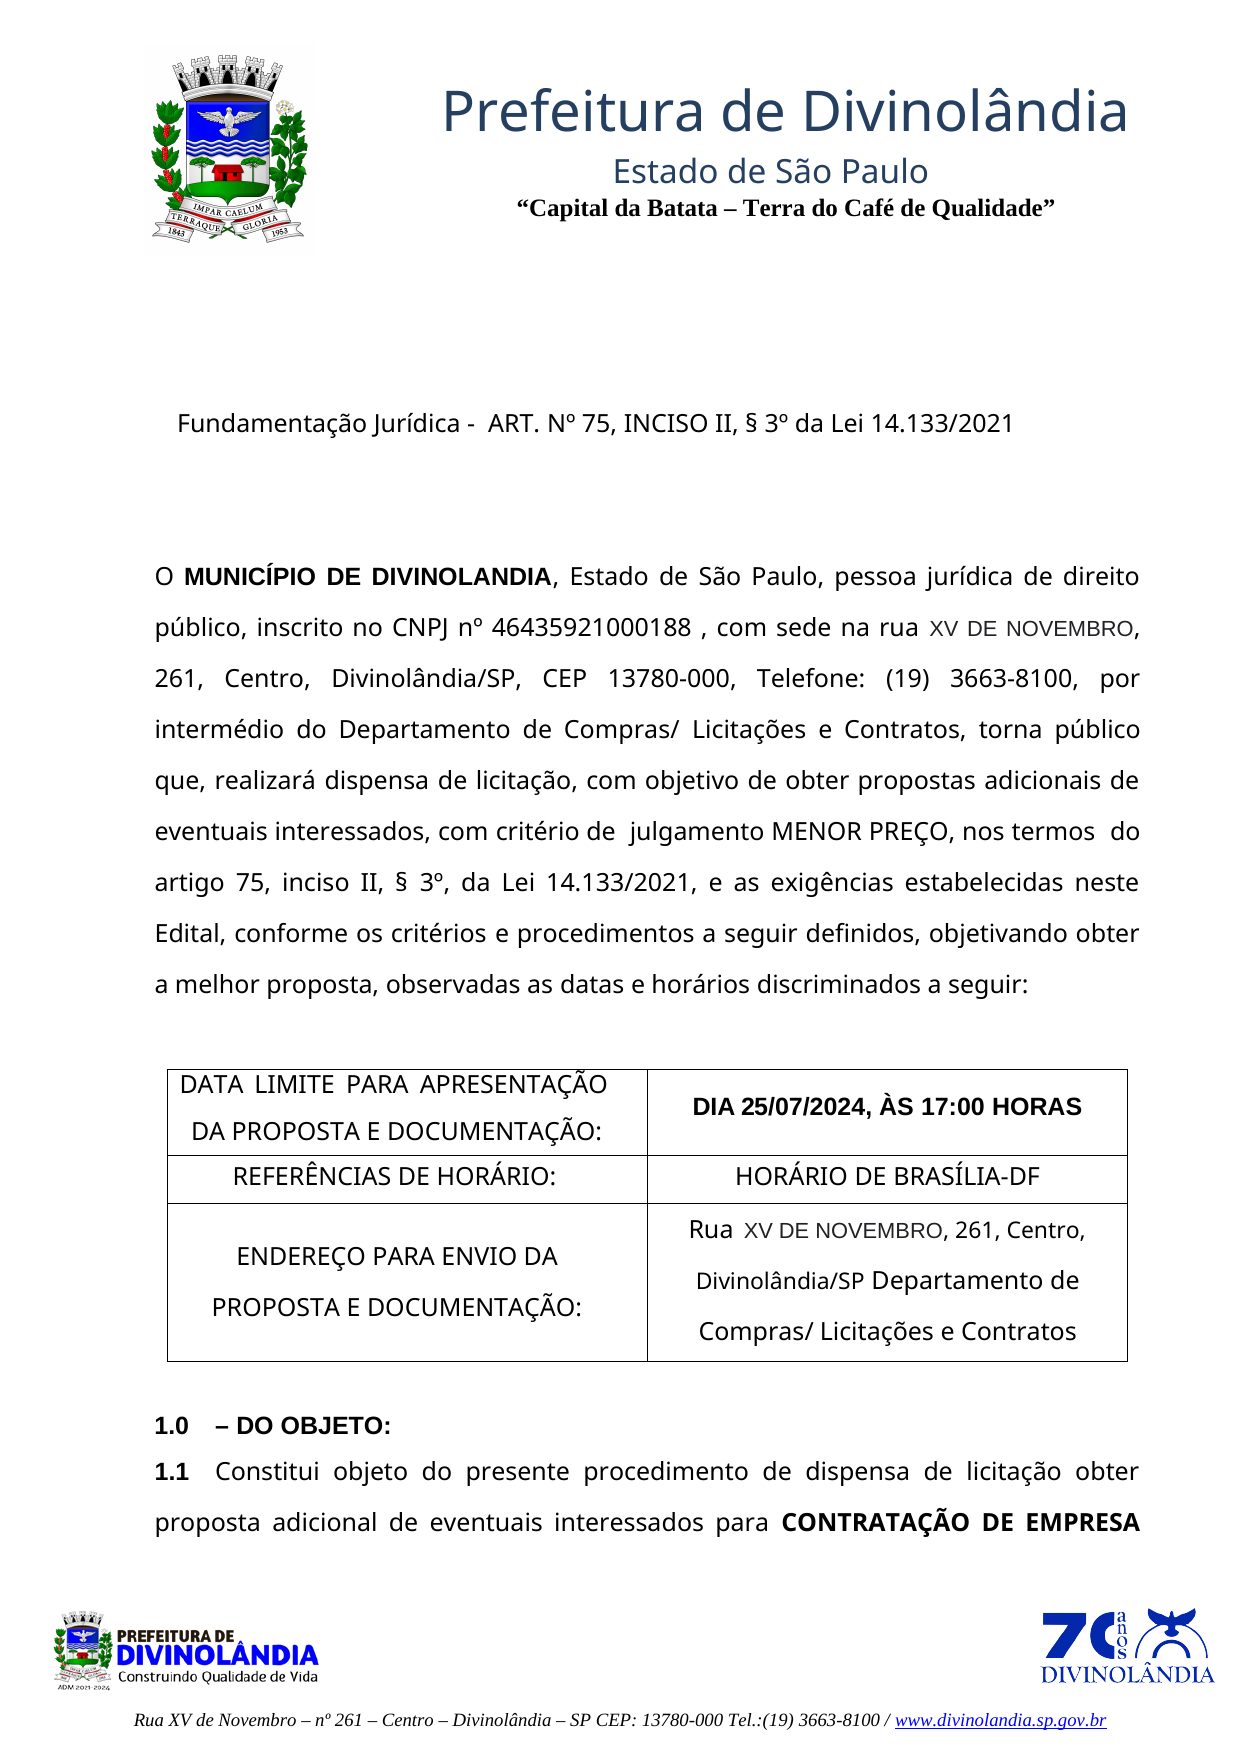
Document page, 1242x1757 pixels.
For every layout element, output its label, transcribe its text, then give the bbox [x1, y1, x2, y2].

picture [37, 1600, 330, 1702]
subtitle – DO OBJETO: [154, 1411, 1158, 1439]
text O MUNICÍPIO DE DIVINOLANDIA, Estado de São Paulo, pessoa jurídica de direito público, inscrito no CNPJ nº 46435921000188 , com sede na rua XV DE NOVEMBRO, 261, Centro, Divinolândia/SP, CEP 13780-000, Telefone: (19) 3663-8100, por intermédio do Departamento de Compras/ Licitações e Contratos, torna público que, realizará dispensa de licitação, com objetivo de obter propostas adicionais de eventuais interessados, com critério de julgamento MENOR PREÇO, nos termos do artigo 75, inciso II, § 3º, da Lei 14.133/2021, e as exigências estabelecidas neste Edital, conforme os critérios e procedimentos a seguir definidos, objetivando obter a melhor proposta, observadas as datas e horários discriminados a seguir: [154, 558, 1140, 1001]
table_cell ENDEREÇO PARA ENVIO DA PROPOSTA E DOCUMENTAÇÃO: [168, 1204, 647, 1361]
text Fundamentação Jurídica - ART. Nº 75, INCISO II, § 3º da Lei 14.133/2021 [177, 405, 1118, 439]
table_cell HORÁRIO DE BRASÍLIA-DF [648, 1156, 1127, 1203]
table_cell Rua XV DE NOVEMBRO, 261, Centro, Divinolândia/SP Departamento de Compras/ Licitações e Contratos [648, 1204, 1127, 1361]
table_cell REFERÊNCIAS DE HORÁRIO: [168, 1156, 647, 1203]
picture [143, 43, 316, 255]
table_header DATA LIMITE PARA APRESENTAÇÃO DA PROPOSTA E DOCUMENTAÇÃO: [168, 1070, 647, 1155]
picture [1040, 1608, 1216, 1683]
table_header DIA 25/07/2024, ÀS 17:00 HORAS [648, 1070, 1127, 1155]
